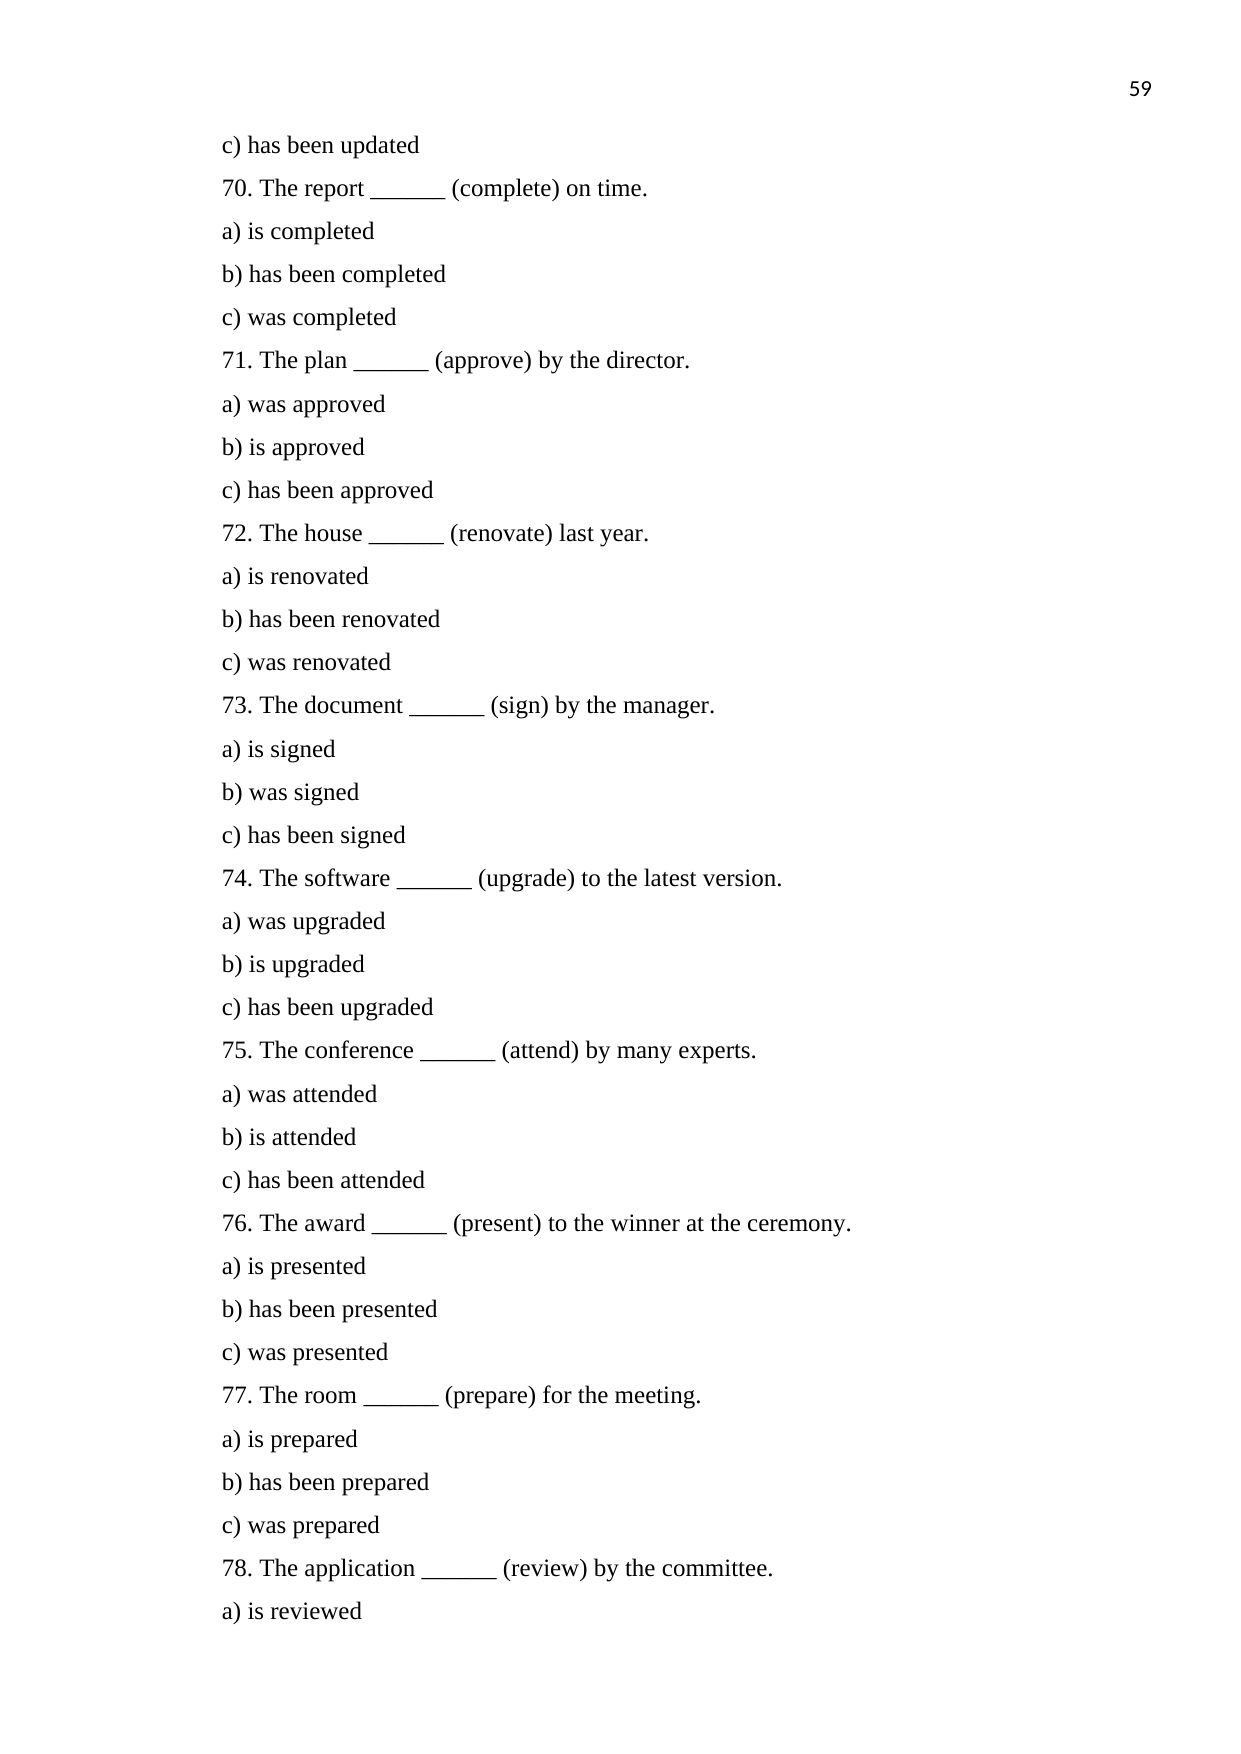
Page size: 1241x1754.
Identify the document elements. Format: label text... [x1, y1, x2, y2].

text c) was completed [148, 302, 1152, 331]
text c) was presented [148, 1337, 1152, 1366]
text b) has been completed [148, 259, 1152, 288]
text a) is renovated [148, 561, 1152, 590]
text 73. The document ______ (sign) by the manager. [148, 691, 1152, 719]
text 75. The conference ______ (attend) by many experts. [148, 1036, 1152, 1064]
text 78. The application ______ (review) by the committee. [148, 1553, 1152, 1582]
text 74. The software ______ (upgrade) to the latest version. [148, 863, 1152, 892]
text a) is presented [148, 1251, 1152, 1280]
text c) has been updated [148, 130, 1152, 159]
text 76. The award ______ (present) to the winner at the ceremony. [148, 1208, 1152, 1237]
text a) is prepared [148, 1424, 1152, 1452]
text b) has been prepared [148, 1467, 1152, 1496]
text b) has been presented [148, 1294, 1152, 1323]
text c) was prepared [148, 1510, 1152, 1539]
text b) is approved [148, 432, 1152, 461]
text c) has been upgraded [148, 992, 1152, 1021]
text 77. The room ______ (prepare) for the meeting. [148, 1381, 1152, 1409]
text a) is signed [148, 734, 1152, 762]
text a) is reviewed [148, 1596, 1152, 1625]
text c) was renovated [148, 647, 1152, 676]
text a) was upgraded [148, 906, 1152, 935]
text c) has been attended [148, 1165, 1152, 1194]
text b) is upgraded [148, 949, 1152, 978]
text 70. The report ______ (complete) on time. [148, 173, 1152, 202]
text c) has been signed [148, 820, 1152, 849]
text b) has been renovated [148, 604, 1152, 633]
text 71. The plan ______ (approve) by the director. [148, 346, 1152, 374]
text 72. The house ______ (renovate) last year. [148, 518, 1152, 547]
text b) is attended [148, 1122, 1152, 1151]
text a) was approved [148, 389, 1152, 417]
text a) is completed [148, 216, 1152, 245]
text b) was signed [148, 777, 1152, 806]
text c) has been approved [148, 475, 1152, 504]
text a) was attended [148, 1079, 1152, 1107]
